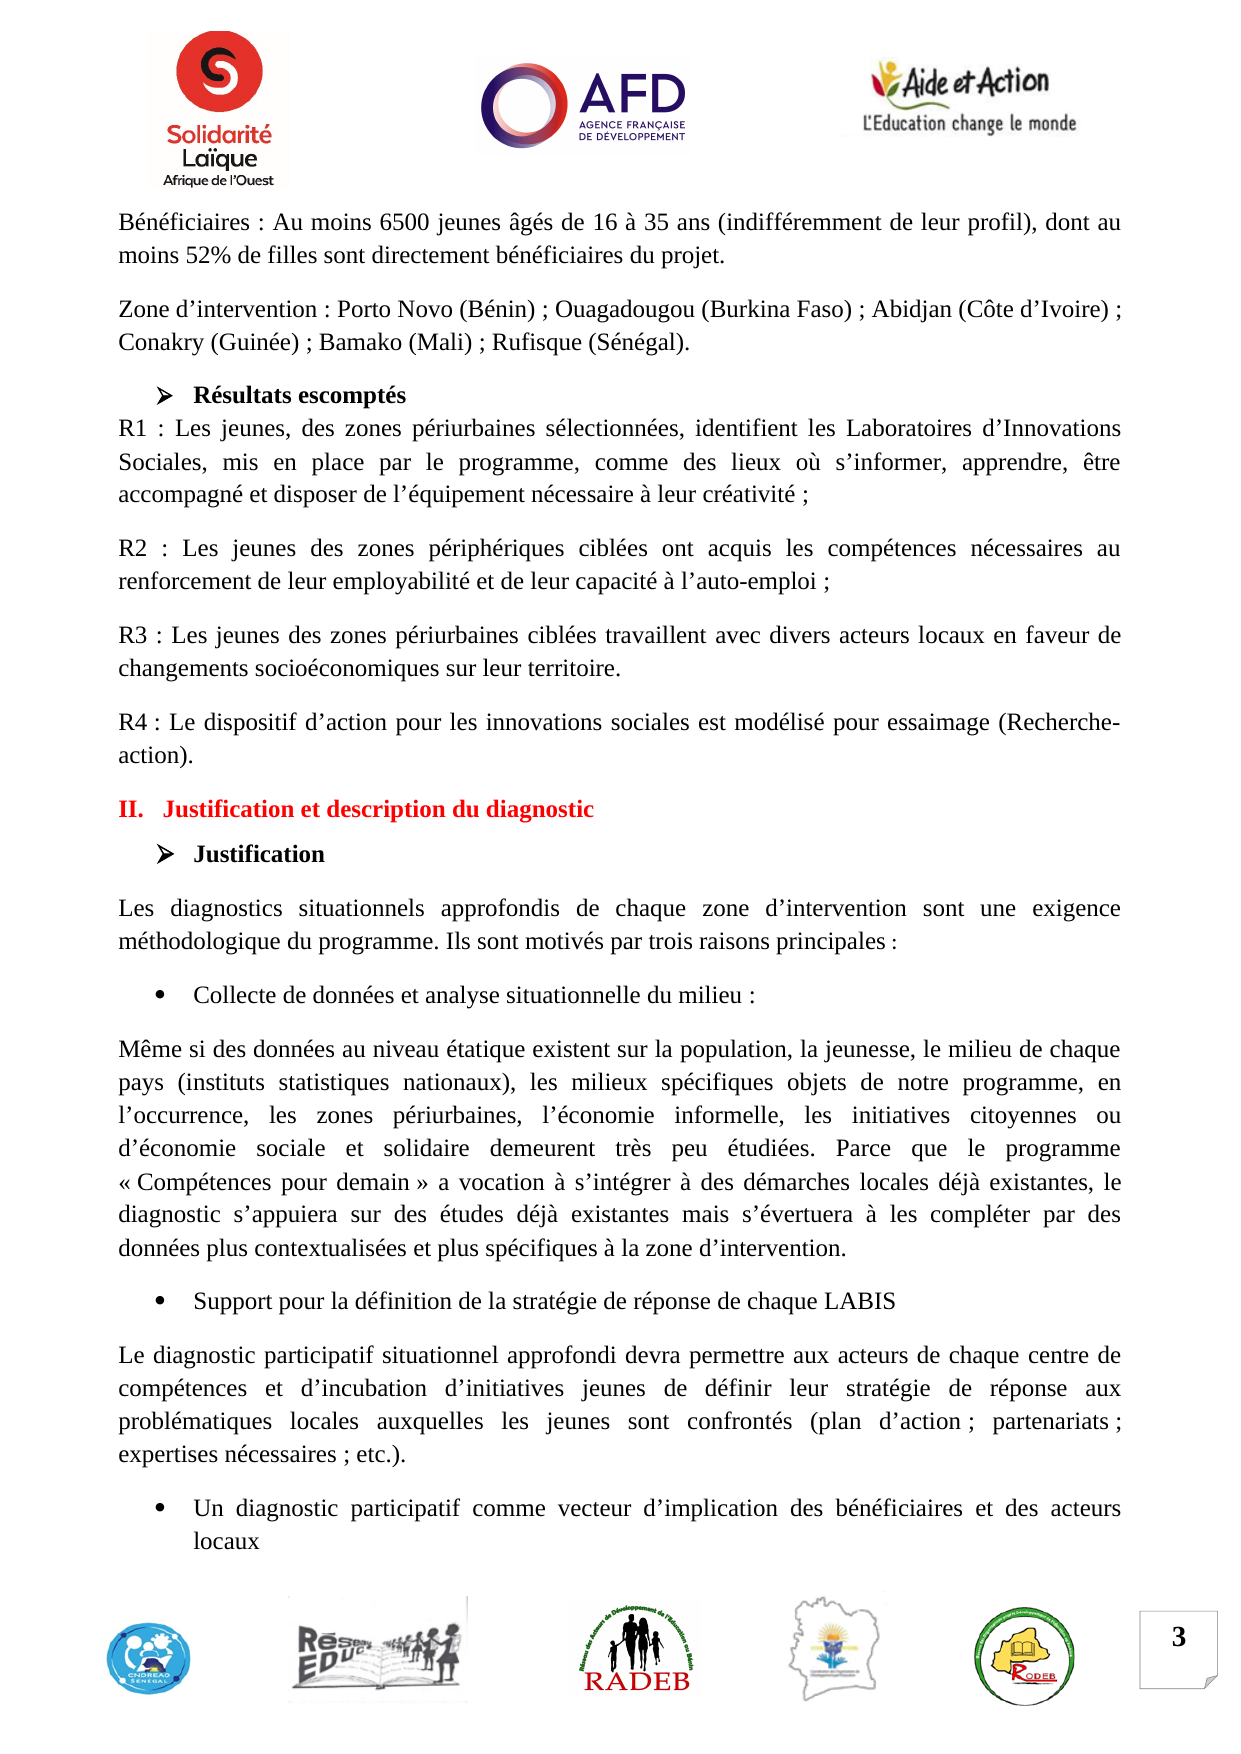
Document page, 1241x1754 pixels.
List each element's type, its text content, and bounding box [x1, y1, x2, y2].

text R4 : Le dispositif d’action pour les innovations sociales est modélisé pour essaimage (Recherche-action). [118, 707, 1122, 769]
subtitle Justification et description du diagnostic [118, 794, 1122, 823]
picture [974, 1607, 1075, 1706]
list Justification [156, 839, 1122, 868]
text Les diagnostics situationnels approfondis de chaque zone d’intervention sont une exigence méthodologique du programme. Ils sont motivés par trois raisons principales : [118, 893, 1122, 956]
picture [147, 31, 289, 188]
text R2 : Les jeunes des zones périphériques ciblées ont acquis les compétences nécessaires au renforcement de leur employabilité et de leur capacité à l’auto-emploi ; [118, 533, 1122, 595]
text Bénéficiaires : Au moins 6500 jeunes âgés de 16 à 35 ans (indifféremment de leur profil), dont au moins 52% de filles sont directement bénéficiaires du projet. [118, 207, 1122, 268]
text Même si des données au niveau étatique existent sur la population, la jeunesse, le milieu de chaque pays (instituts statistiques nationaux), les milieux spécifiques objets de notre programme, en l’occurrence, les zones périurbaines, l’économie informelle, les initiatives citoyennes ou d’économie sociale et solidaire demeurent très peu étudiées. Parce que le programme « Compétences pour demain » a vocation à s’intégrer à des démarches locales déjà existantes, le diagnostic s’appuiera sur des études déjà existantes mais s’évertuera à les compléter par des données plus contextualisées et plus spécifiques à la zone d’intervention. [118, 1034, 1122, 1261]
picture [288, 1596, 468, 1705]
text R1 : Les jeunes, des zones périurbaines sélectionnées, identifient les Laboratoires d’Innovations Sociales, mis en place par le programme, comme des lieux où s’informer, apprendre, être accompagné et disposer de l’équipement nécessaire à leur créativité ; [118, 413, 1122, 508]
picture [475, 57, 691, 155]
text Le diagnostic participatif situationnel approfondi devra permettre aux acteurs de chaque centre de compétences et d’incubation d’initiatives jeunes de définir leur stratégie de réponse aux problématiques locales auxquelles les jeunes sont confrontés (plan d’action ; partenariats ; expertises nécessaires ; etc.). [118, 1340, 1122, 1468]
picture [841, 57, 1086, 137]
picture [93, 1609, 206, 1710]
picture [783, 1591, 937, 1707]
text R3 : Les jeunes des zones périurbaines ciblées travaillent avec divers acteurs locaux en faveur de changements socioéconomiques sur leur territoire. [118, 620, 1122, 682]
picture [567, 1599, 702, 1695]
text Zone d’intervention : Porto Novo (Bénin) ; Ouagadougou (Burkina Faso) ; Abidjan (Côte d’Ivoire) ; Conakry (Guinée) ; Bamako (Mali) ; Rufisque (Sénégal). [118, 294, 1122, 355]
list Un diagnostic participatif comme vecteur d’implication des bénéficiaires et des acteurs locaux [156, 1493, 1122, 1555]
list Résultats escomptés [156, 381, 1122, 409]
list Support pour la définition de la stratégie de réponse de chaque LABIS [156, 1286, 1122, 1315]
list Collecte de données et analyse situationnelle du milieu : [156, 981, 1122, 1009]
